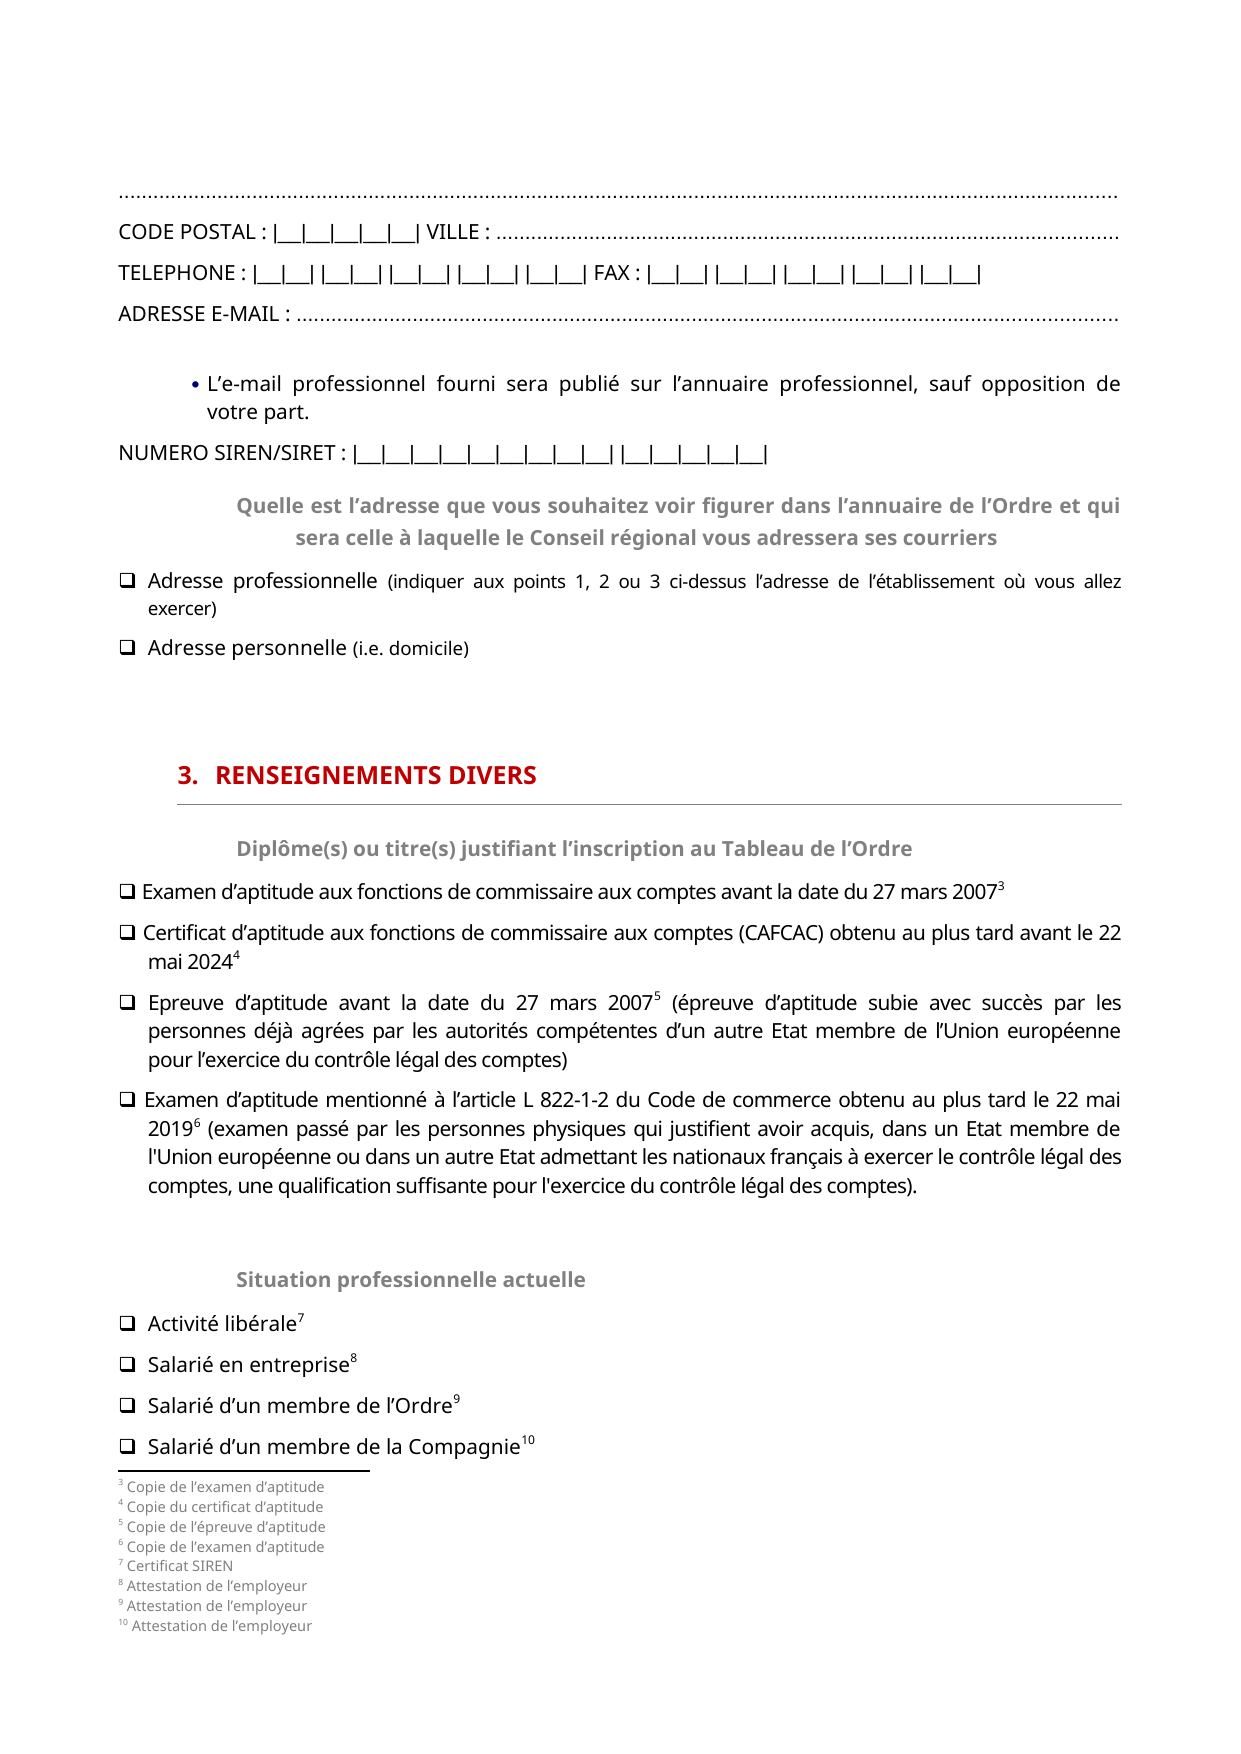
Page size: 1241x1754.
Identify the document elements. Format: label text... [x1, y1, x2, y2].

text Epreuve d’aptitude avant la date du 27 mars 2007 (épreuve d’aptitude subie avec succès par les personnes déjà agrées par les autorités compétentes d’un autre Etat membre de l’Union européenne pour l’exercice du contrôle légal des comptes) [118, 988, 1122, 1073]
text Activité libérale [118, 1309, 1122, 1337]
text CODE POSTAL : |__|__|__|__|__| VILLE : [118, 217, 1122, 246]
list Salarié en entreprise [118, 1350, 1122, 1378]
list RENSEIGNEMENTS DIVERS [177, 758, 1122, 804]
list Quelle est l’adresse que vous souhaitez voir figurer dans l’annuaire de l’Ordre et qui sera celle à laquelle le Conseil régional vous adressera ses courriers [236, 492, 1122, 551]
text Adresse professionnelle (indiquer aux points 1, 2 ou 3 ci-dessus l’adresse de l’établissement où vous allez exercer) [118, 567, 1122, 621]
list Diplôme(s) ou titre(s) justifiant l’inscription au Tableau de l’Ordre [236, 834, 1122, 862]
text Adresse personnelle (i.e. domicile) [118, 633, 1122, 661]
list Salarié d’un membre de l’Ordre [118, 1391, 1122, 1419]
list Salarié d’un membre de la Compagnie [118, 1432, 1122, 1460]
text NUMERO SIREN/SIRET : |__|__|__|__|__|__|__|__|__| |__|__|__|__|__| [118, 438, 1122, 467]
text ADRESSE E-MAIL : [118, 299, 1122, 328]
text TELEPHONE : |__|__| |__|__| |__|__| |__|__| |__|__| FAX : |__|__| |__|__| |__|__| |__|__| |__|__| [118, 258, 1122, 287]
text Certificat d’aptitude aux fonctions de commissaire aux comptes (CAFCAC) obtenu au plus tard avant le 22 mai 2024 [118, 918, 1122, 975]
list Situation professionnelle actuelle [236, 1265, 1122, 1294]
text L’e-mail professionnel fourni sera publié sur l’annuaire professionnel, sauf opposition de votre part. [192, 369, 1122, 426]
text Examen d’aptitude mentionné à l’article L 822-1-2 du Code de commerce obtenu au plus tard le 22 mai 2019 (examen passé par les personnes physiques qui justifient avoir acquis, dans un Etat membre de l'Union européenne ou dans un autre Etat admettant les nationaux français à exercer le contrôle légal des comptes, une qualification suffisante pour l'exercice du contrôle légal des comptes). [118, 1086, 1122, 1199]
text Examen d’aptitude aux fonctions de commissaire aux comptes avant la date du 27 mars 2007 [118, 877, 1122, 906]
